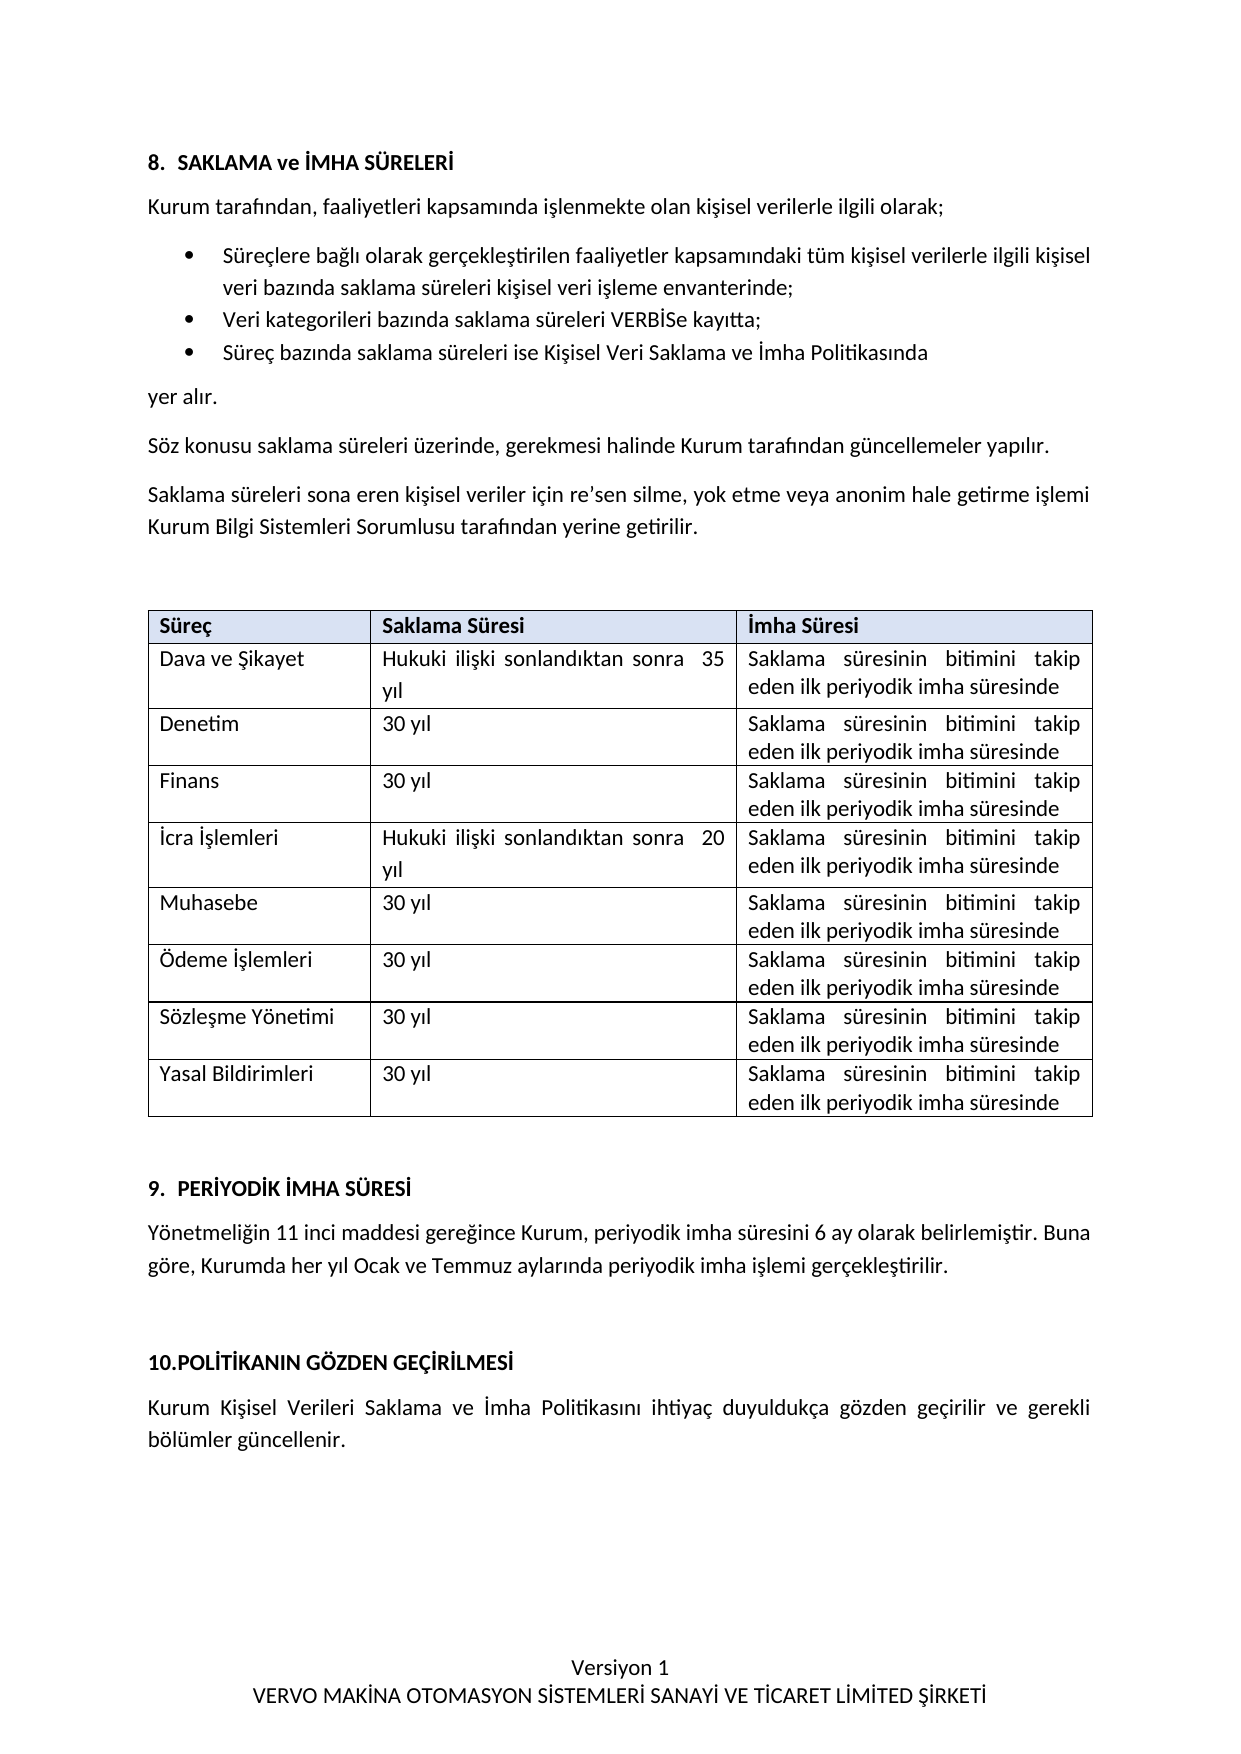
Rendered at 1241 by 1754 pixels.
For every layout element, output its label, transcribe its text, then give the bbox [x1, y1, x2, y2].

subtitle SAKLAMA ve İMHA SÜRELERİ [148, 148, 1093, 176]
table_cell 30 yıl [371, 766, 736, 822]
text Söz konusu saklama süreleri üzerinde, gerekmesi halinde Kurum tarafından güncellemeler yapılır. [148, 431, 1093, 459]
text Saklama süreleri sona eren kişisel veriler için re’sen silme, yok etme veya anonim hale getirme işlemi Kurum Bilgi Sistemleri Sorumlusu tarafından yerine getirilir. [148, 480, 1093, 540]
table_cell Hukuki ilişki sonlandıktan sonra 20 yıl [371, 823, 736, 887]
table_cell Saklama süresinin bitimini takip eden ilk periyodik imha süresinde [737, 644, 1092, 708]
table_cell Saklama süresinin bitimini takip eden ilk periyodik imha süresinde [737, 823, 1092, 887]
list Veri kategorileri bazında saklama süreleri VERBİSe kayıtta; [185, 306, 1093, 333]
table_cell Denetim [149, 709, 370, 765]
table_cell Muhasebe [149, 888, 370, 944]
table_cell Saklama süresinin bitimini takip eden ilk periyodik imha süresinde [737, 1003, 1092, 1058]
table_cell 30 yıl [371, 945, 736, 1001]
text Yönetmeliğin 11 inci maddesi gereğince Kurum, periyodik imha süresini 6 ay olarak belirlemiştir. Buna göre, Kurumda her yıl Ocak ve Temmuz aylarında periyodik imha işlemi gerçekleştirilir. [148, 1218, 1093, 1279]
table_cell Ödeme İşlemleri [149, 945, 370, 1001]
table_cell İcra İşlemleri [149, 823, 370, 887]
table_cell Sözleşme Yönetimi [149, 1003, 370, 1058]
table_cell Yasal Bildirimleri [149, 1060, 370, 1116]
text Kurum tarafından, faaliyetleri kapsamında işlenmekte olan kişisel verilerle ilgili olarak; [148, 192, 1093, 220]
table_header Saklama Süresi [371, 611, 736, 643]
table_cell Saklama süresinin bitimini takip eden ilk periyodik imha süresinde [737, 766, 1092, 822]
text yer alır. [148, 382, 1093, 410]
table_cell Saklama süresinin bitimini takip eden ilk periyodik imha süresinde [737, 709, 1092, 765]
table_cell Saklama süresinin bitimini takip eden ilk periyodik imha süresinde [737, 888, 1092, 944]
table_cell 30 yıl [371, 1003, 736, 1058]
table_cell 30 yıl [371, 888, 736, 944]
table_cell Saklama süresinin bitimini takip eden ilk periyodik imha süresinde [737, 1060, 1092, 1116]
table_cell Saklama süresinin bitimini takip eden ilk periyodik imha süresinde [737, 945, 1092, 1001]
subtitle PERİYODİK İMHA SÜRESİ [148, 1174, 1093, 1202]
table_cell 30 yıl [371, 709, 736, 765]
list Süreç bazında saklama süreleri ise Kişisel Veri Saklama ve İmha Politikasında [185, 338, 1093, 366]
text Kurum Kişisel Verileri Saklama ve İmha Politikasını ihtiyaç duyuldukça gözden geçirilir ve gerekli bölümler güncellenir. [148, 1393, 1093, 1453]
table_header İmha Süresi [737, 611, 1092, 643]
table_header Süreç [149, 611, 370, 643]
table_cell Finans [149, 766, 370, 822]
table_cell 30 yıl [371, 1060, 736, 1116]
table_cell Hukuki ilişki sonlandıktan sonra 35 yıl [371, 644, 736, 708]
subtitle POLİTİKANIN GÖZDEN GEÇİRİLMESİ [148, 1348, 1093, 1376]
list Süreçlere bağlı olarak gerçekleştirilen faaliyetler kapsamındaki tüm kişisel verilerle ilgili kişisel veri bazında saklama süreleri kişisel veri işleme envanterinde; [185, 241, 1093, 301]
table_cell Dava ve Şikayet [149, 644, 370, 708]
